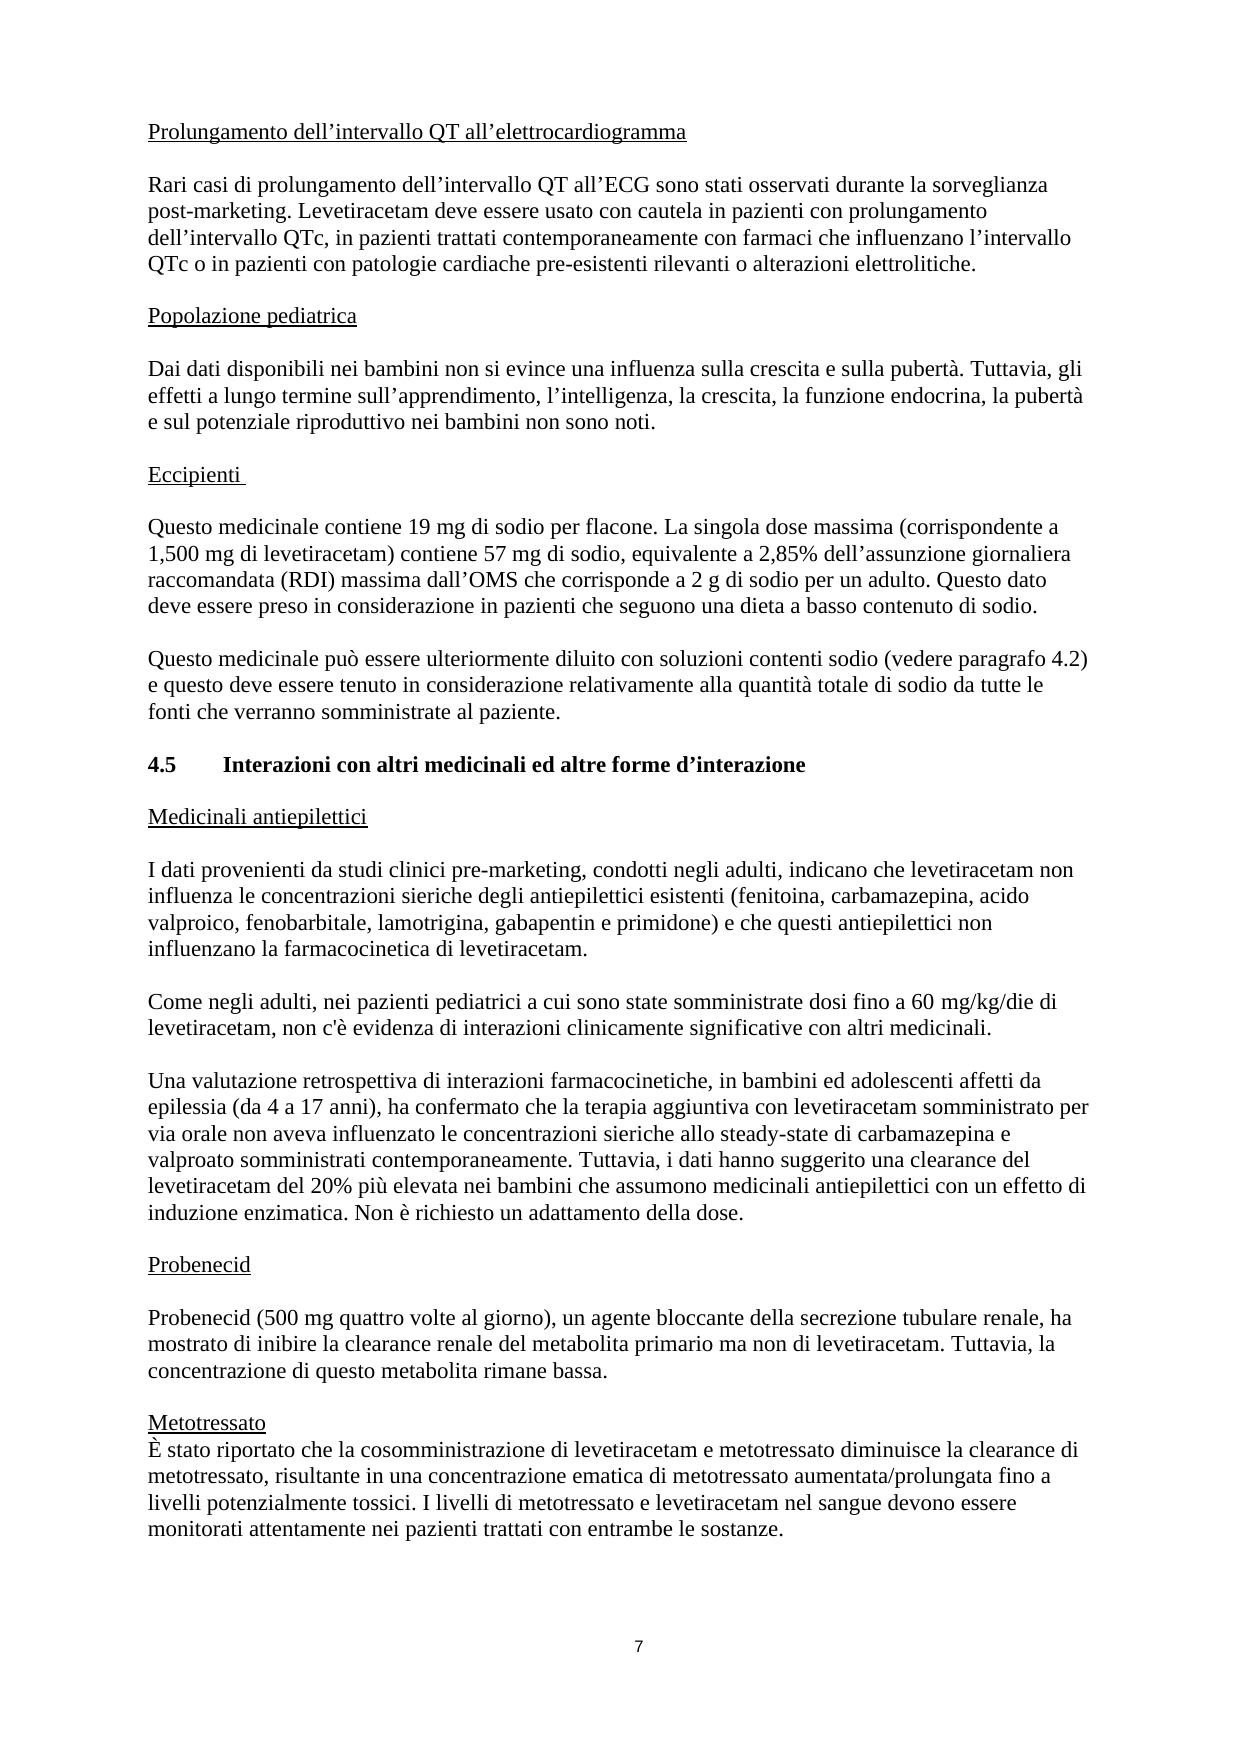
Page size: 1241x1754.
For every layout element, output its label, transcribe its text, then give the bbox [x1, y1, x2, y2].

text È stato riportato che la cosomministrazione di levetiracetam e metotressato diminuisce la clearance di metotressato, risultante in una concentrazione ematica di metotressato aumentata/prolungata fino a livelli potenzialmente tossici. I livelli di metotressato e levetiracetam nel sangue devono essere monitorati attentamente nei pazienti trattati con entrambe le sostanze. [148, 1436, 1093, 1541]
text Eccipienti [148, 461, 1093, 487]
text Dai dati disponibili nei bambini non si evince una influenza sulla crescita e sulla pubertà. Tuttavia, gli effetti a lungo termine sull’apprendimento, l’intelligenza, la crescita, la funzione endocrina, la pubertà e sul potenziale riproduttivo nei bambini non sono noti. [148, 355, 1093, 434]
text Probenecid [148, 1251, 1093, 1278]
text Questo medicinale può essere ulteriormente diluito con soluzioni contenti sodio (vedere paragrafo 4.2) e questo deve essere tenuto in considerazione relativamente alla quantità totale di sodio da tutte le fonti che verranno somministrate al paziente. [148, 645, 1093, 724]
text Una valutazione retrospettiva di interazioni farmacocinetiche, in bambini ed adolescenti affetti da epilessia (da 4 a 17 anni), ha confermato che la terapia aggiuntiva con levetiracetam somministrato per via orale non aveva influenzato le concentrazioni sieriche allo steady-state di carbamazepina e valproato somministrati contemporaneamente. Tuttavia, i dati hanno suggerito una clearance del levetiracetam del 20% più elevata nei bambini che assumono medicinali antiepilettici con un effetto di induzione enzimatica. Non è richiesto un adattamento della dose. [148, 1067, 1093, 1225]
text Rari casi di prolungamento dell’intervallo QT all’ECG sono stati osservati durante la sorveglianza post-marketing. Levetiracetam deve essere usato con cautela in pazienti con prolungamento dell’intervallo QTc, in pazienti trattati contemporaneamente con farmaci che influenzano l’intervallo QTc o in pazienti con patologie cardiache pre-esistenti rilevanti o alterazioni elettrolitiche. [148, 171, 1093, 276]
text Come negli adulti, nei pazienti pediatrici a cui sono state somministrate dosi fino a 60 mg/kg/die di levetiracetam, non c'è evidenza di interazioni clinicamente significative con altri medicinali. [148, 988, 1093, 1041]
text Probenecid (500 mg quattro volte al giorno), un agente bloccante della secrezione tubulare renale, ha mostrato di inibire la clearance renale del metabolita primario ma non di levetiracetam. Tuttavia, la concentrazione di questo metabolita rimane bassa. [148, 1304, 1093, 1383]
text Questo medicinale contiene 19 mg di sodio per flacone. La singola dose massima (corrispondente a 1,500 mg di levetiracetam) contiene 57 mg di sodio, equivalente a 2,85% dell’assunzione giornaliera raccomandata (RDI) massima dall’OMS che corrisponde a 2 g di sodio per un adulto. Questo dato deve essere preso in considerazione in pazienti che seguono una dieta a basso contenuto di sodio. [148, 513, 1093, 619]
text Prolungamento dell’intervallo QT all’elettrocardiogramma [148, 118, 1093, 144]
text Medicinali antiepilettici [148, 803, 1093, 830]
text 4.5 Interazioni con altri medicinali ed altre forme d’interazione [148, 751, 1093, 777]
text Popolazione pediatrica [148, 303, 1093, 329]
text I dati provenienti da studi clinici pre-marketing, condotti negli adulti, indicano che levetiracetam non influenza le concentrazioni sieriche degli antiepilettici esistenti (fenitoina, carbamazepina, acido valproico, fenobarbitale, lamotrigina, gabapentin e primidone) e che questi antiepilettici non influenzano la farmacocinetica di levetiracetam. [148, 856, 1093, 961]
text Metotressato [148, 1409, 1093, 1436]
